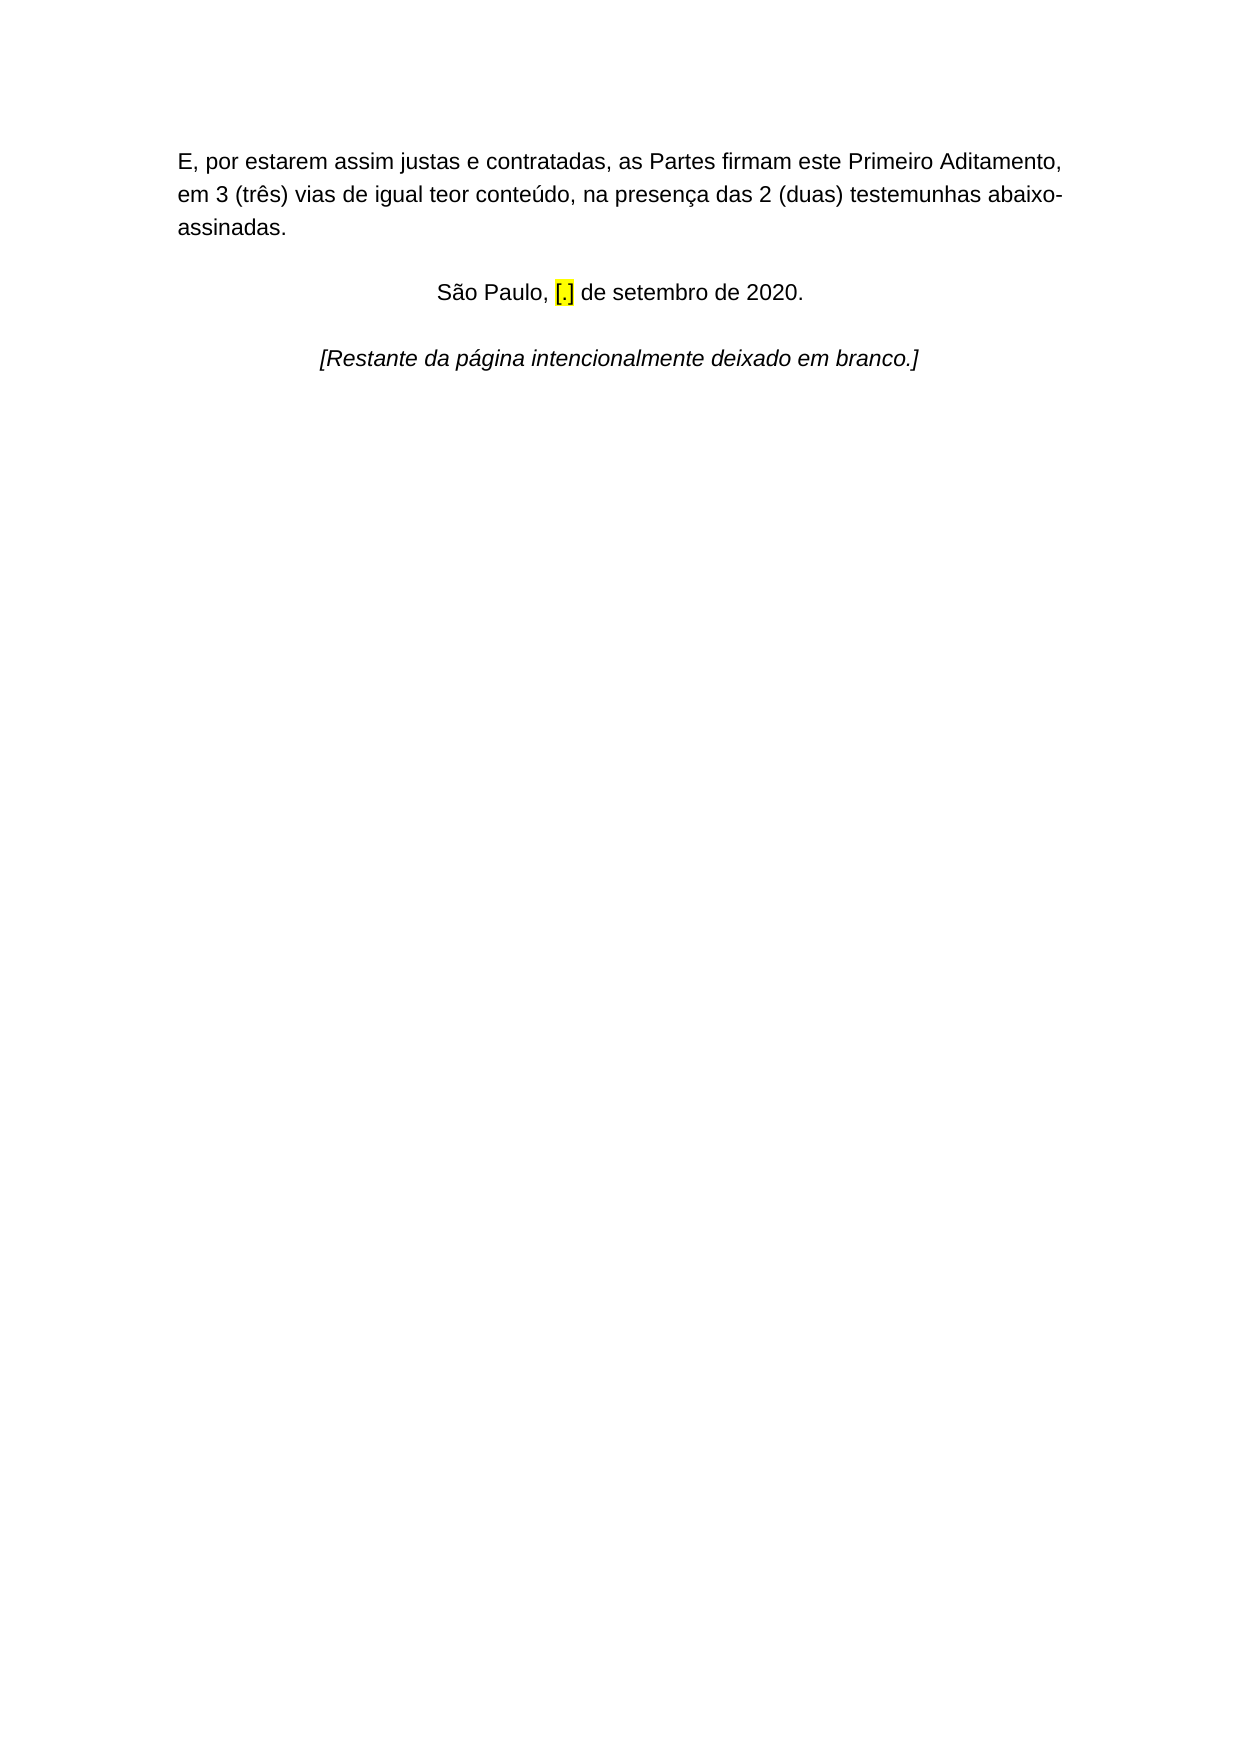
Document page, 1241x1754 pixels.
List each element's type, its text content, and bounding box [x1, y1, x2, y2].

text E, por estarem assim justas e contratadas, as Partes firmam este Primeiro Aditamento, em 3 (três) vias de igual teor conteúdo, na presença das 2 (duas) testemunhas abaixo-assinadas. [177, 148, 1063, 240]
text São Paulo, [.] de setembro de 2020. [177, 279, 555, 306]
text São Paulo, [.] de setembro de 2020. [574, 279, 1063, 306]
text [Restante da página intencionalmente deixado em branco.] [177, 344, 1063, 371]
